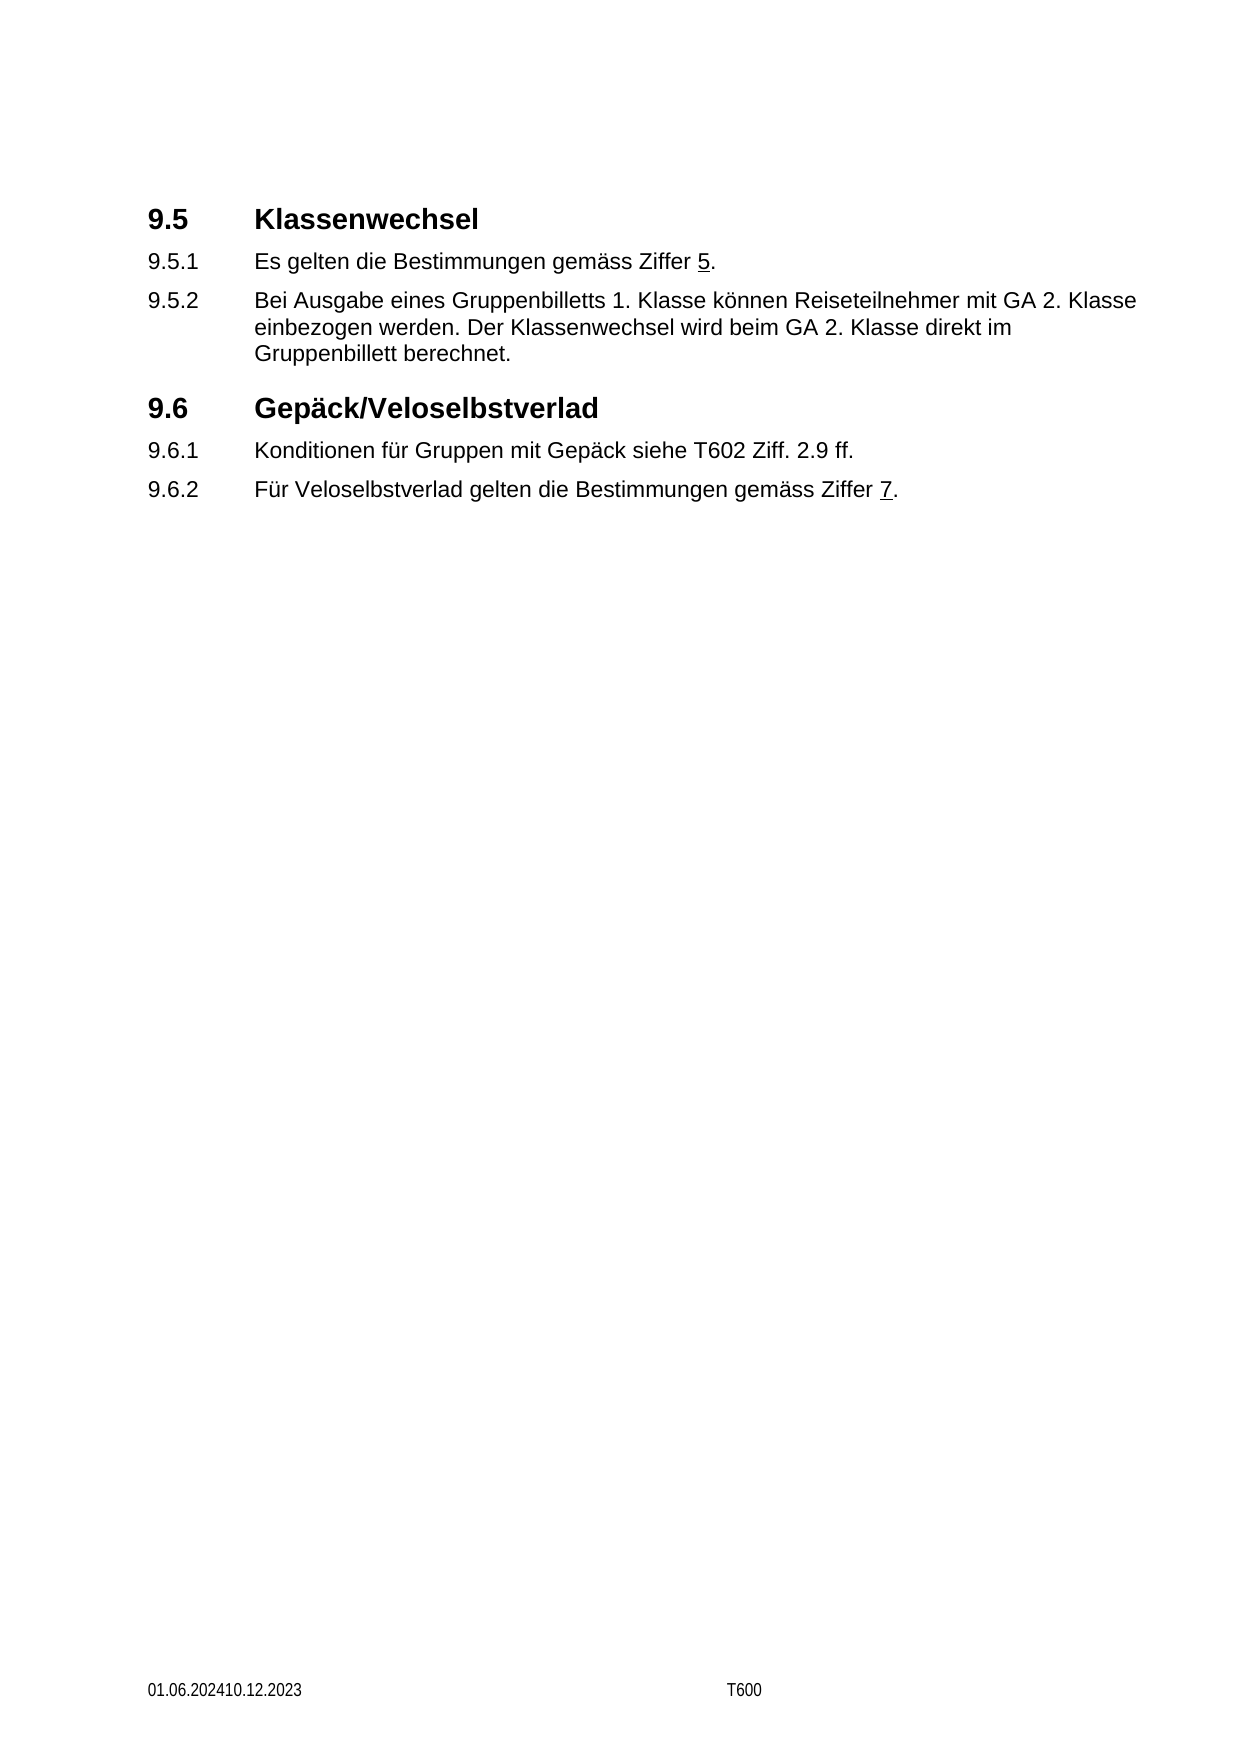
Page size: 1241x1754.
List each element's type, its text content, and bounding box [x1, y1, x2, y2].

text Es gelten die Bestimmungen gemäss Ziffer 5. [148, 248, 1152, 274]
text Für Veloselbstverlad gelten die Bestimmungen gemäss Ziffer 7. [148, 476, 1152, 502]
subtitle Klassenwechsel [148, 202, 1152, 236]
subtitle Gepäck/Veloselbstverlad [148, 391, 1152, 425]
text Bei Ausgabe eines Gruppenbilletts 1. Klasse können Reiseteilnehmer mit GA 2. Klasse einbezogen werden. Der Klassenwechsel wird beim GA 2. Klasse direkt im Gruppenbillett berechnet. [148, 287, 1152, 366]
text Konditionen für Gruppen mit Gepäck siehe T602 Ziff. 2.9 ff. [148, 437, 1152, 463]
